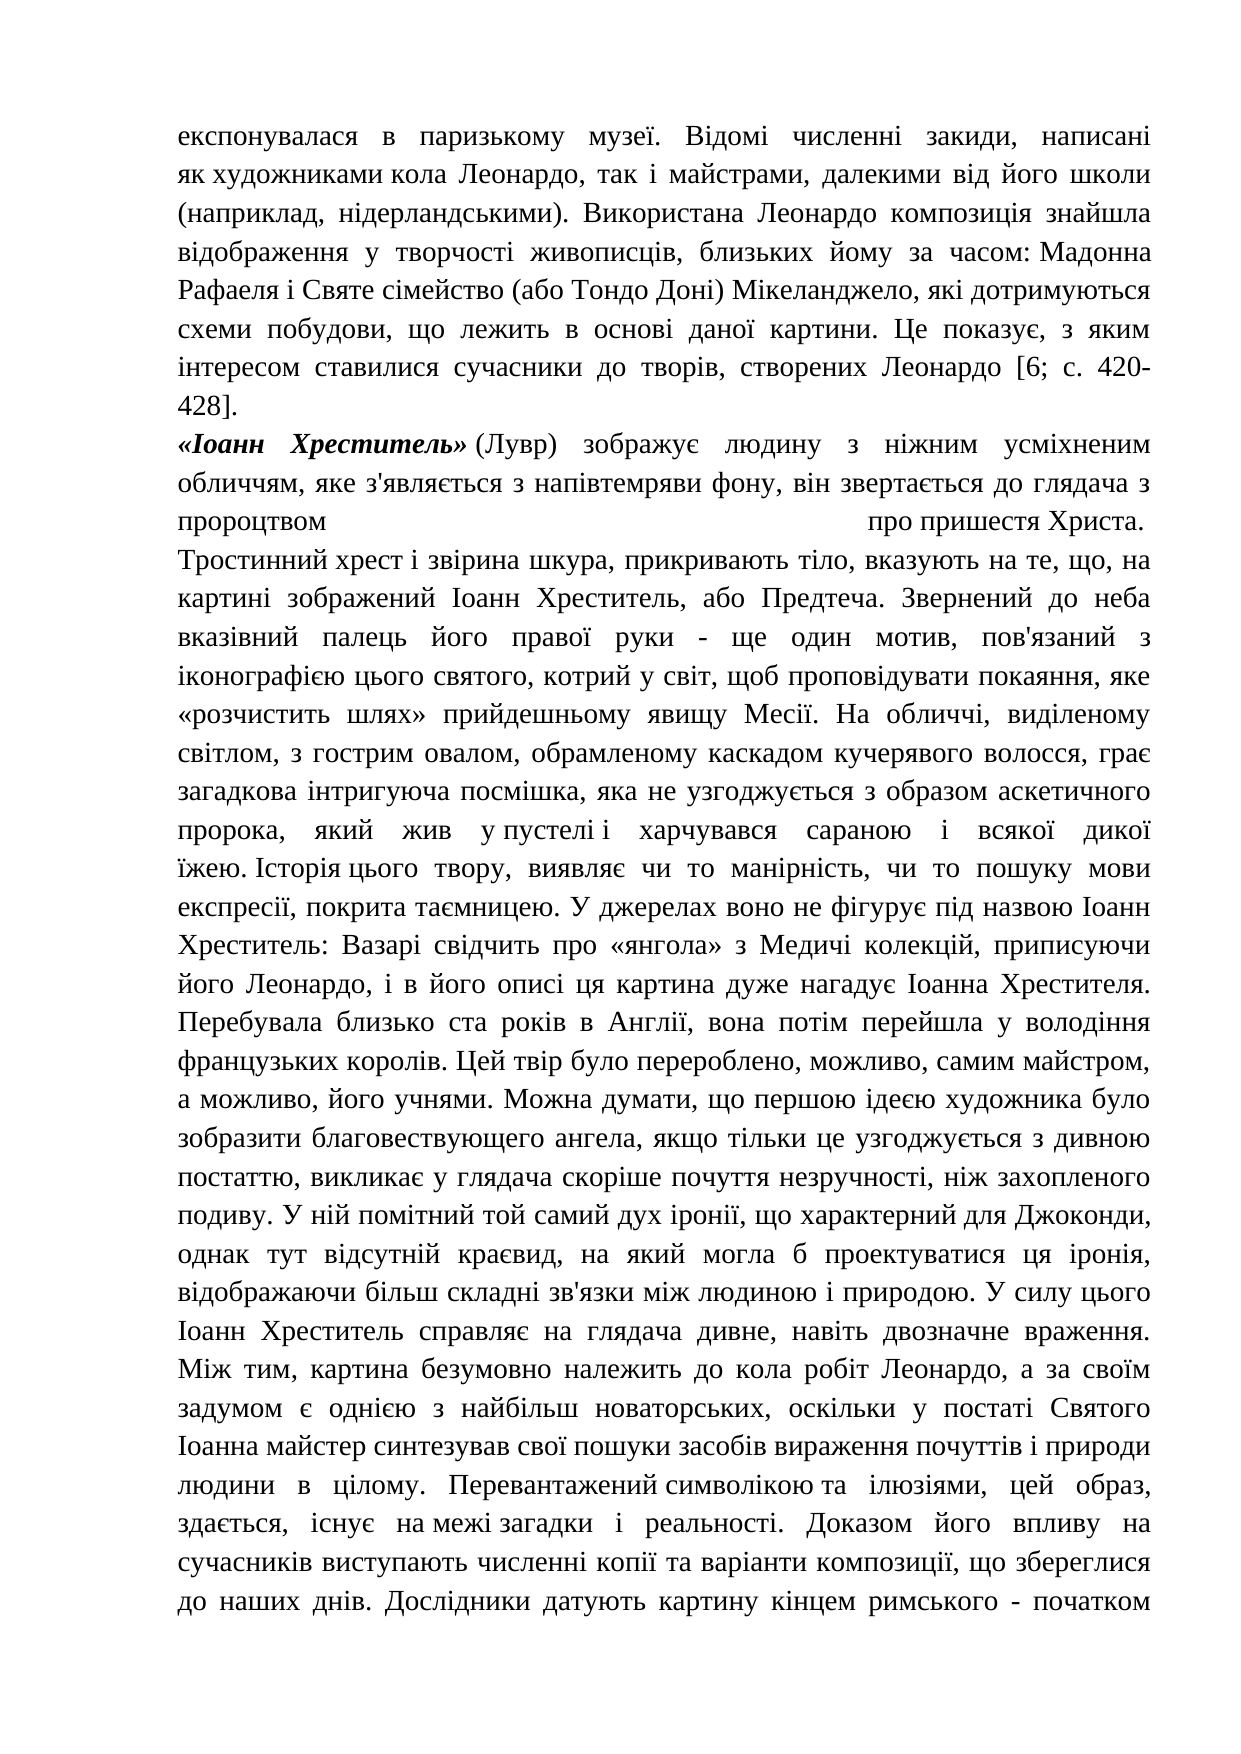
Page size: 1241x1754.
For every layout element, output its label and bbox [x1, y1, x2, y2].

text [177, 118, 1152, 1616]
